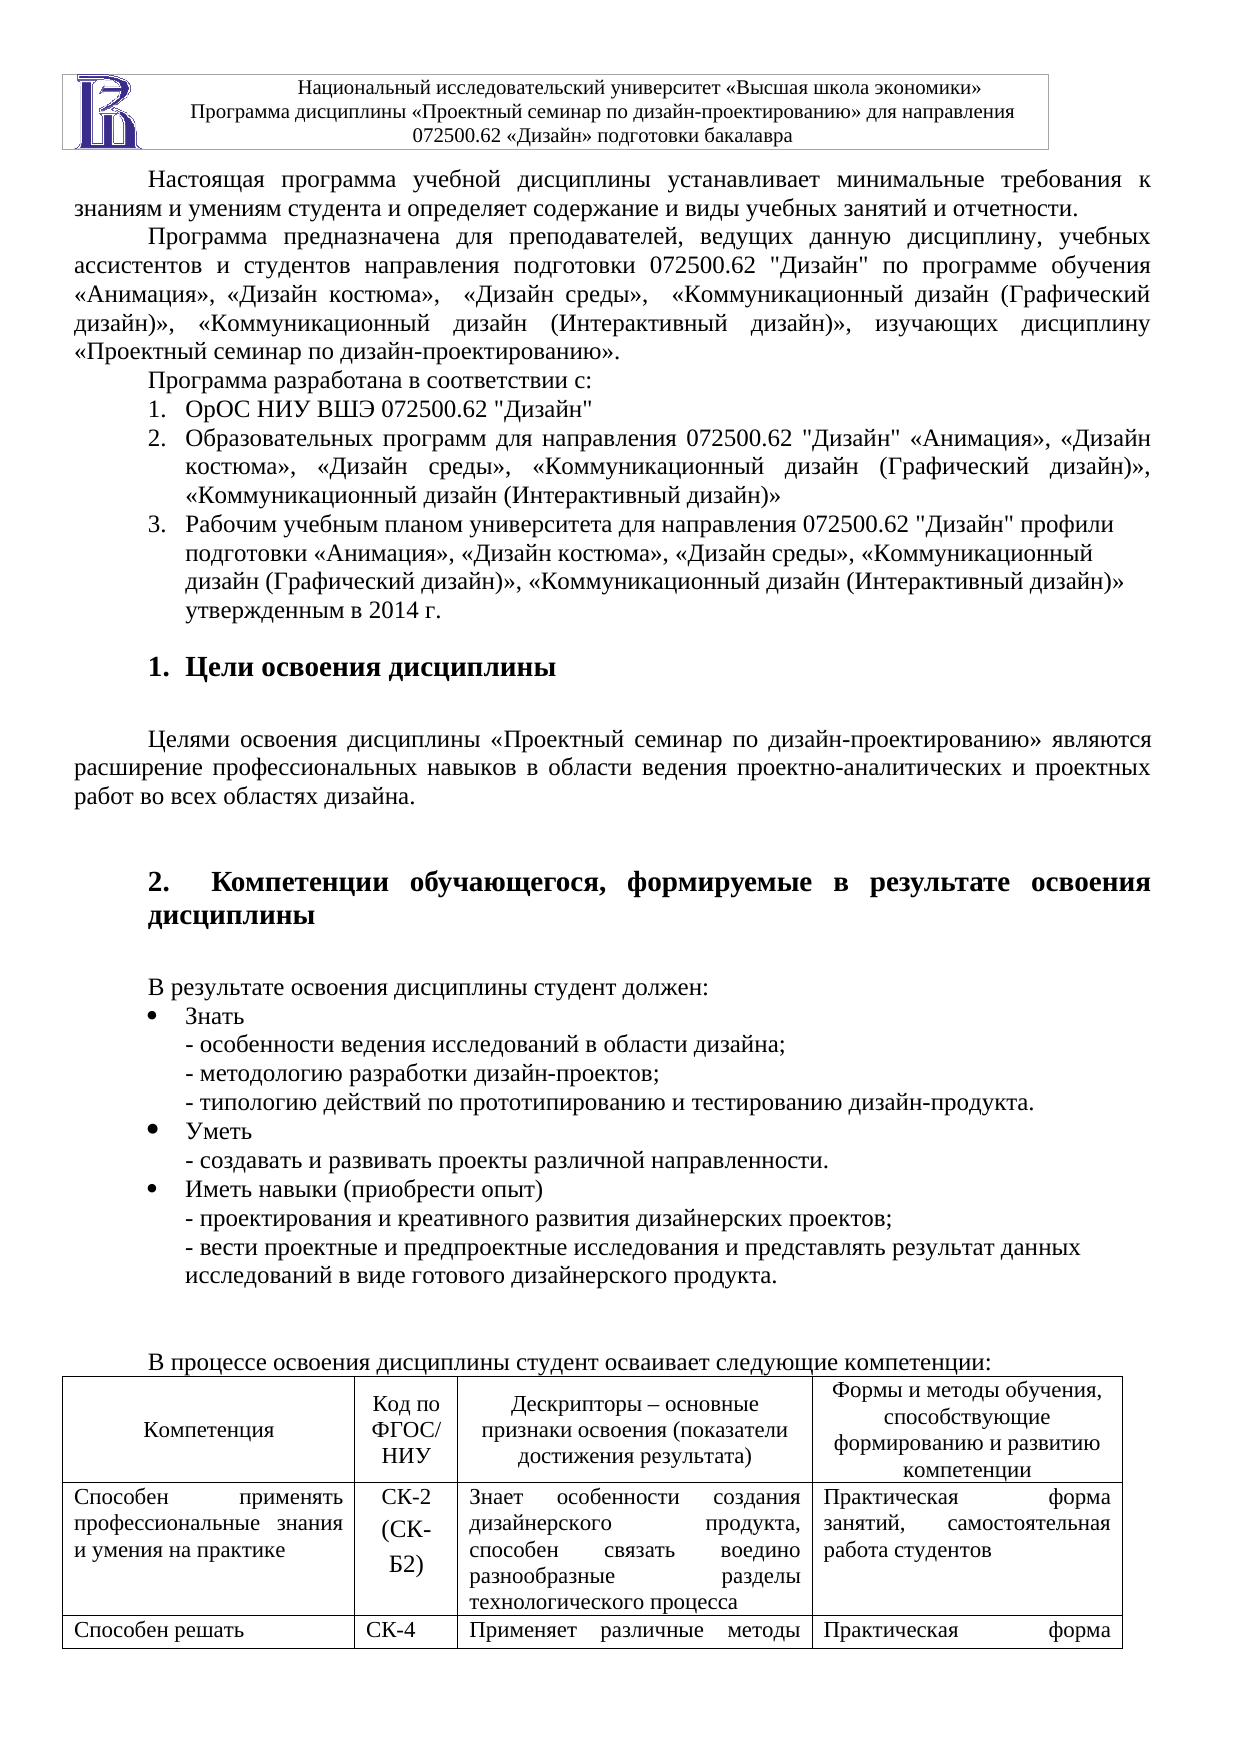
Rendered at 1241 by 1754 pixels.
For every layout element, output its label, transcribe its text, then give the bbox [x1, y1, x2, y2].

list НИУ ВШЭ 072500.62 "Дизайн" [148, 394, 1152, 423]
list - проектирования и креативного развития дизайнерских проектов; [185, 1203, 1152, 1232]
text Программа разработана в соответствии с: [74, 365, 1152, 394]
list Уметь [148, 1116, 1152, 1146]
picture [73, 74, 143, 149]
text Настоящая программа учебной дисциплины устанавливает минимальные требования к знаниям и умениям студента и определяет содержание и виды учебных занятий и отчетности. [74, 164, 1152, 221]
list - особенности ведения исследований в области дизайна; [185, 1029, 1152, 1058]
list В процессе освоения дисциплины студент осваивает следующие компетенции: [148, 1347, 1152, 1376]
table_cell Применяет различные методы работы с информацией для достижения необходимого результата [458, 1616, 812, 1648]
table_cell СК-2 (СК-Б2) [355, 1483, 457, 1615]
subtitle Цели освоения дисциплины [148, 649, 1152, 682]
table_cell Практическая форма занятий, самостоятельная работа студентов [813, 1483, 1122, 1615]
text Целями освоения дисциплины «Проектный семинар по дизайн-проектированию» являются расширение профессиональных навыков в области ведения проектно-аналитических и проектных работ во всех областях дизайна. [74, 724, 1152, 810]
list Рабочим учебным планом университета для направления 072500.62 "Дизайн" профили подготовки «Анимация», «Дизайн костюма», «Дизайн среды», «Коммуникационный дизайн (Графический дизайн)», «Коммуникационный дизайн (Интерактивный дизайн)» утвержденным в 2014 г. [148, 509, 1152, 624]
text Программа предназначена для преподавателей, ведущих данную дисциплину, учебных ассистентов и студентов направления подготовки 072500.62 "Дизайн" по программе обучения «Анимация», «Дизайн костюма», «Дизайн среды», «Коммуникационный дизайн (Графический дизайн)», «Коммуникационный дизайн (Интерактивный дизайн)», изучающих дисциплину «Проектный семинар по дизайн-проектированию». [74, 221, 1152, 365]
table_cell Знает особенности создания дизайнерского продукта, способен связать воедино разнообразные разделы технологического процесса [458, 1483, 812, 1615]
table_header Компетенция [63, 1377, 354, 1482]
subtitle 2. Компетенции обучающегося, формируемые в результате освоения дисциплины [148, 864, 1152, 931]
table_cell СК-4 (СК-Б4) [355, 1616, 457, 1648]
list - методологию разработки дизайн-проектов; [185, 1058, 1152, 1087]
table_cell Способен решать проблемы в профессиональной деятельности на основе анализа и синтеза [63, 1616, 354, 1648]
table_header Дескрипторы – основные признаки освоения (показатели достижения результата) [458, 1377, 812, 1482]
text Знать [148, 1001, 1152, 1029]
text - создавать и развивать проекты различной направленности. [185, 1146, 1152, 1174]
table_cell Способен применять профессиональные знания и умения на практике [63, 1483, 354, 1615]
list - вести проектные и предпроектные исследования и представлять результат данных исследований в виде готового дизайнерского продукта. [185, 1232, 1152, 1289]
text Иметь навыки (приобрести опыт) [148, 1174, 1152, 1203]
table_cell Практическая форма занятий, самостоятельная работа студентов [813, 1616, 1122, 1648]
table_header Формы и методы обучения, способствующие формированию и развитию компетенции [813, 1377, 1122, 1482]
text В результате освоения дисциплины студент должен: [74, 972, 1152, 1001]
list Образовательных программ для направления 072500.62 "Дизайн" «Анимация», «Дизайн костюма», «Дизайн среды», «Коммуникационный дизайн (Графический дизайн)», «Коммуникационный дизайн (Интерактивный дизайн)» [148, 423, 1152, 509]
list - типологию действий по прототипированию и тестированию дизайн-продукта. [185, 1087, 1152, 1116]
table_header Код по ФГОС/ НИУ [355, 1377, 457, 1482]
